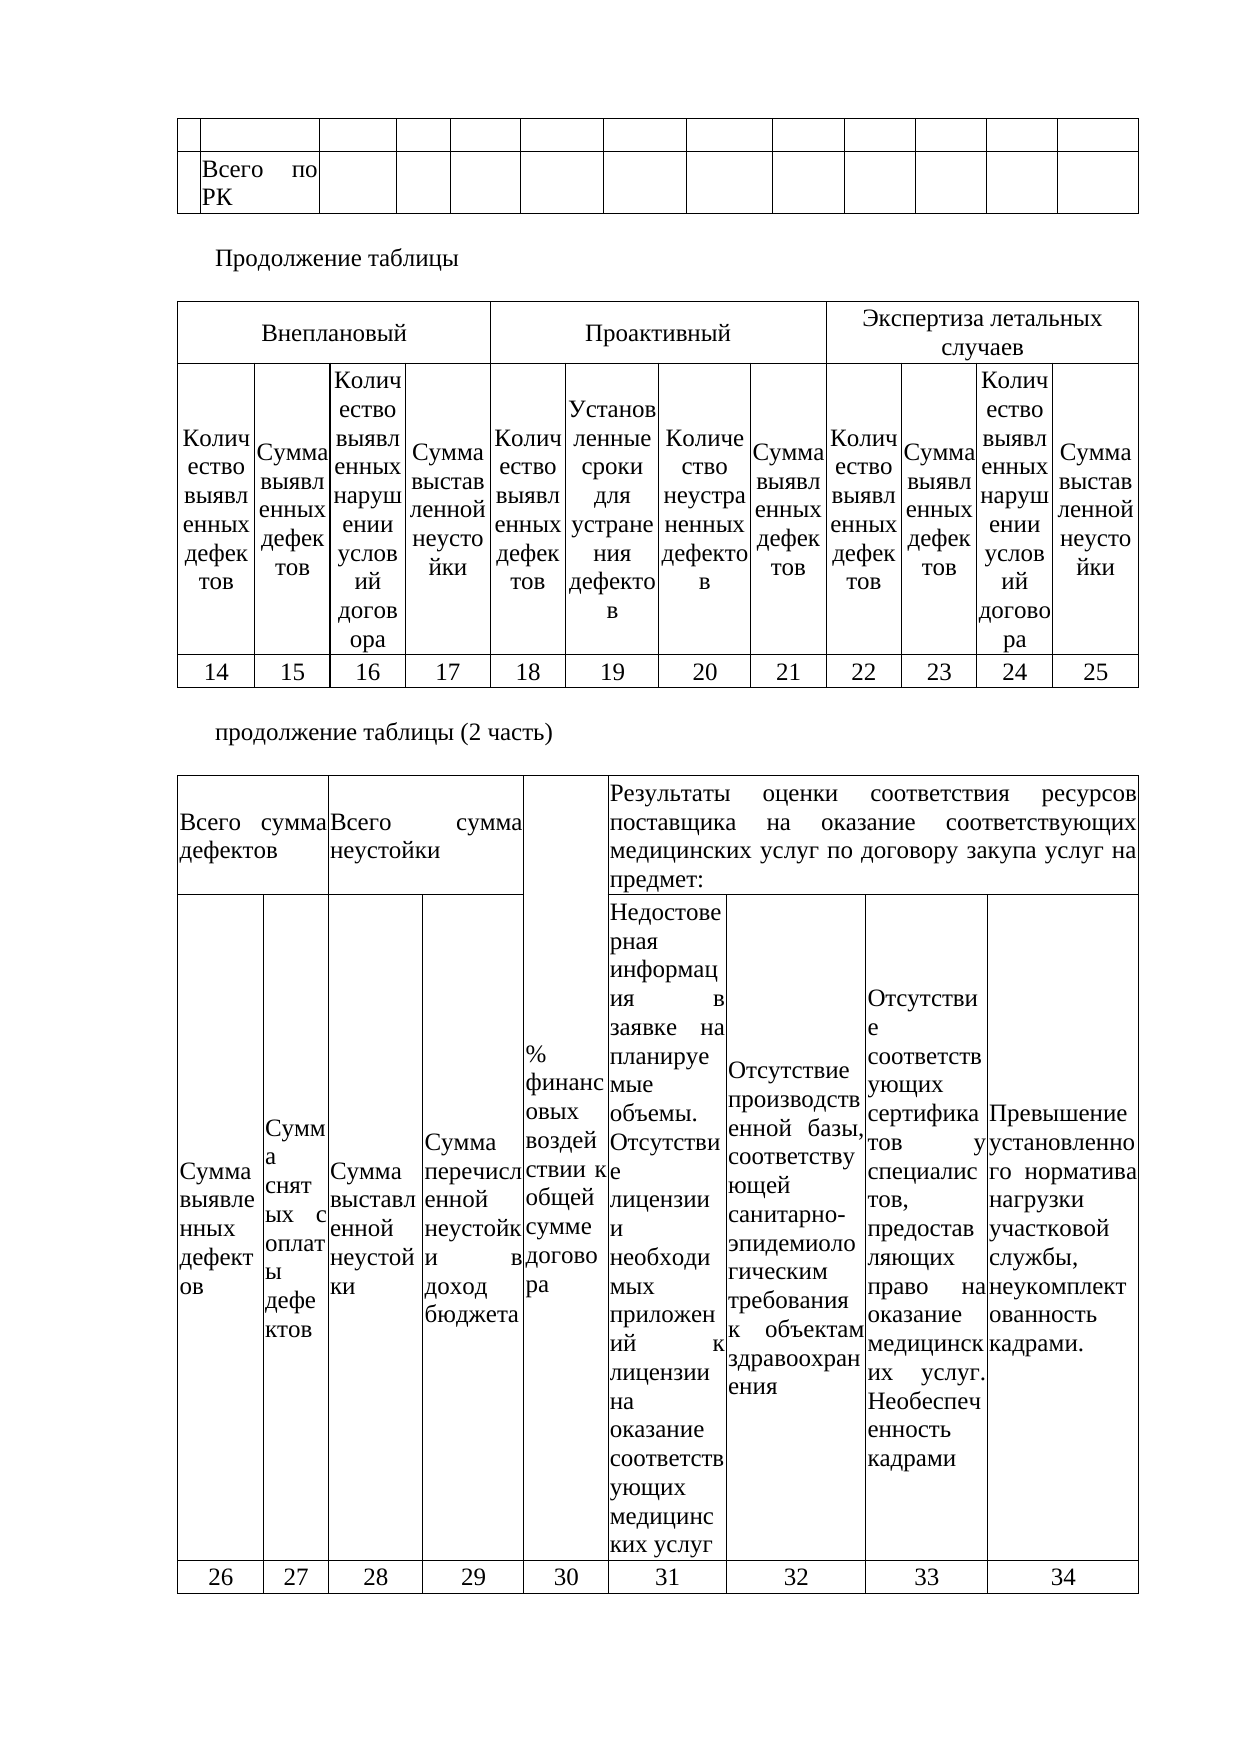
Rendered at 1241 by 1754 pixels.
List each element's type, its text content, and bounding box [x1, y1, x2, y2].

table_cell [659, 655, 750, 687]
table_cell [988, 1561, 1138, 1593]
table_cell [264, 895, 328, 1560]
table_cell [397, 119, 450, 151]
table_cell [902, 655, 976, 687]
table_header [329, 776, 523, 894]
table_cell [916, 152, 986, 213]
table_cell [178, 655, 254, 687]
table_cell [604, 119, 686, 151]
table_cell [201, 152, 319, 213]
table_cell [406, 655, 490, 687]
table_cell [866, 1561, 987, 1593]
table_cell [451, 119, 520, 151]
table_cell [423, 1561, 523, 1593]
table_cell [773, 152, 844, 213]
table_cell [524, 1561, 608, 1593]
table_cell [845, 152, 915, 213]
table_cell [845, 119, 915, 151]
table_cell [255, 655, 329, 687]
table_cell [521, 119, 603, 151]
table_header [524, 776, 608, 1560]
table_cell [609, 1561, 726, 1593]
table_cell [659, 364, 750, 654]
text продолжение таблицы (2 часть) [177, 717, 1152, 746]
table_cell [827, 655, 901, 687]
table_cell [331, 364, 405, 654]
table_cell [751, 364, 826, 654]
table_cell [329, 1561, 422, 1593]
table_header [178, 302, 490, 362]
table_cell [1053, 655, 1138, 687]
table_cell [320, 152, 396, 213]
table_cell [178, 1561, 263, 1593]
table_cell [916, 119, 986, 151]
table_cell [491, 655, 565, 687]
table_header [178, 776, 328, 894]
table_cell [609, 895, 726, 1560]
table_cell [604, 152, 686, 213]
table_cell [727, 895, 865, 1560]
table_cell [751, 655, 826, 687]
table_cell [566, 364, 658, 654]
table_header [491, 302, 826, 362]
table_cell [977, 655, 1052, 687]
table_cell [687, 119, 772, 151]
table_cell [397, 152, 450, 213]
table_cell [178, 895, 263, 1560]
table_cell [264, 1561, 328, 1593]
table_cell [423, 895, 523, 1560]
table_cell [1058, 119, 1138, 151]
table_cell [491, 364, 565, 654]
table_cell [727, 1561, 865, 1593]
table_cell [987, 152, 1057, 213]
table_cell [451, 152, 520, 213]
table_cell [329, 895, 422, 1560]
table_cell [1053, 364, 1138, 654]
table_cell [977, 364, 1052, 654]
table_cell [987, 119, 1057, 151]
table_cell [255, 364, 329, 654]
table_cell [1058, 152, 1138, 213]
text Продолжение таблицы [177, 243, 1152, 272]
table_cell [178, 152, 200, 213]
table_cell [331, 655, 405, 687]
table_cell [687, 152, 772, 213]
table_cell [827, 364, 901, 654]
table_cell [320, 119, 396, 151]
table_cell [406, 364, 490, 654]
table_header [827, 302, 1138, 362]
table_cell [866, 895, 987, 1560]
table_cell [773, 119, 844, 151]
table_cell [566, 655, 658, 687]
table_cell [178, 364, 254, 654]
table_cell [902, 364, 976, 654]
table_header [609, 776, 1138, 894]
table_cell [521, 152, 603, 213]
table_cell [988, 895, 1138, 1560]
